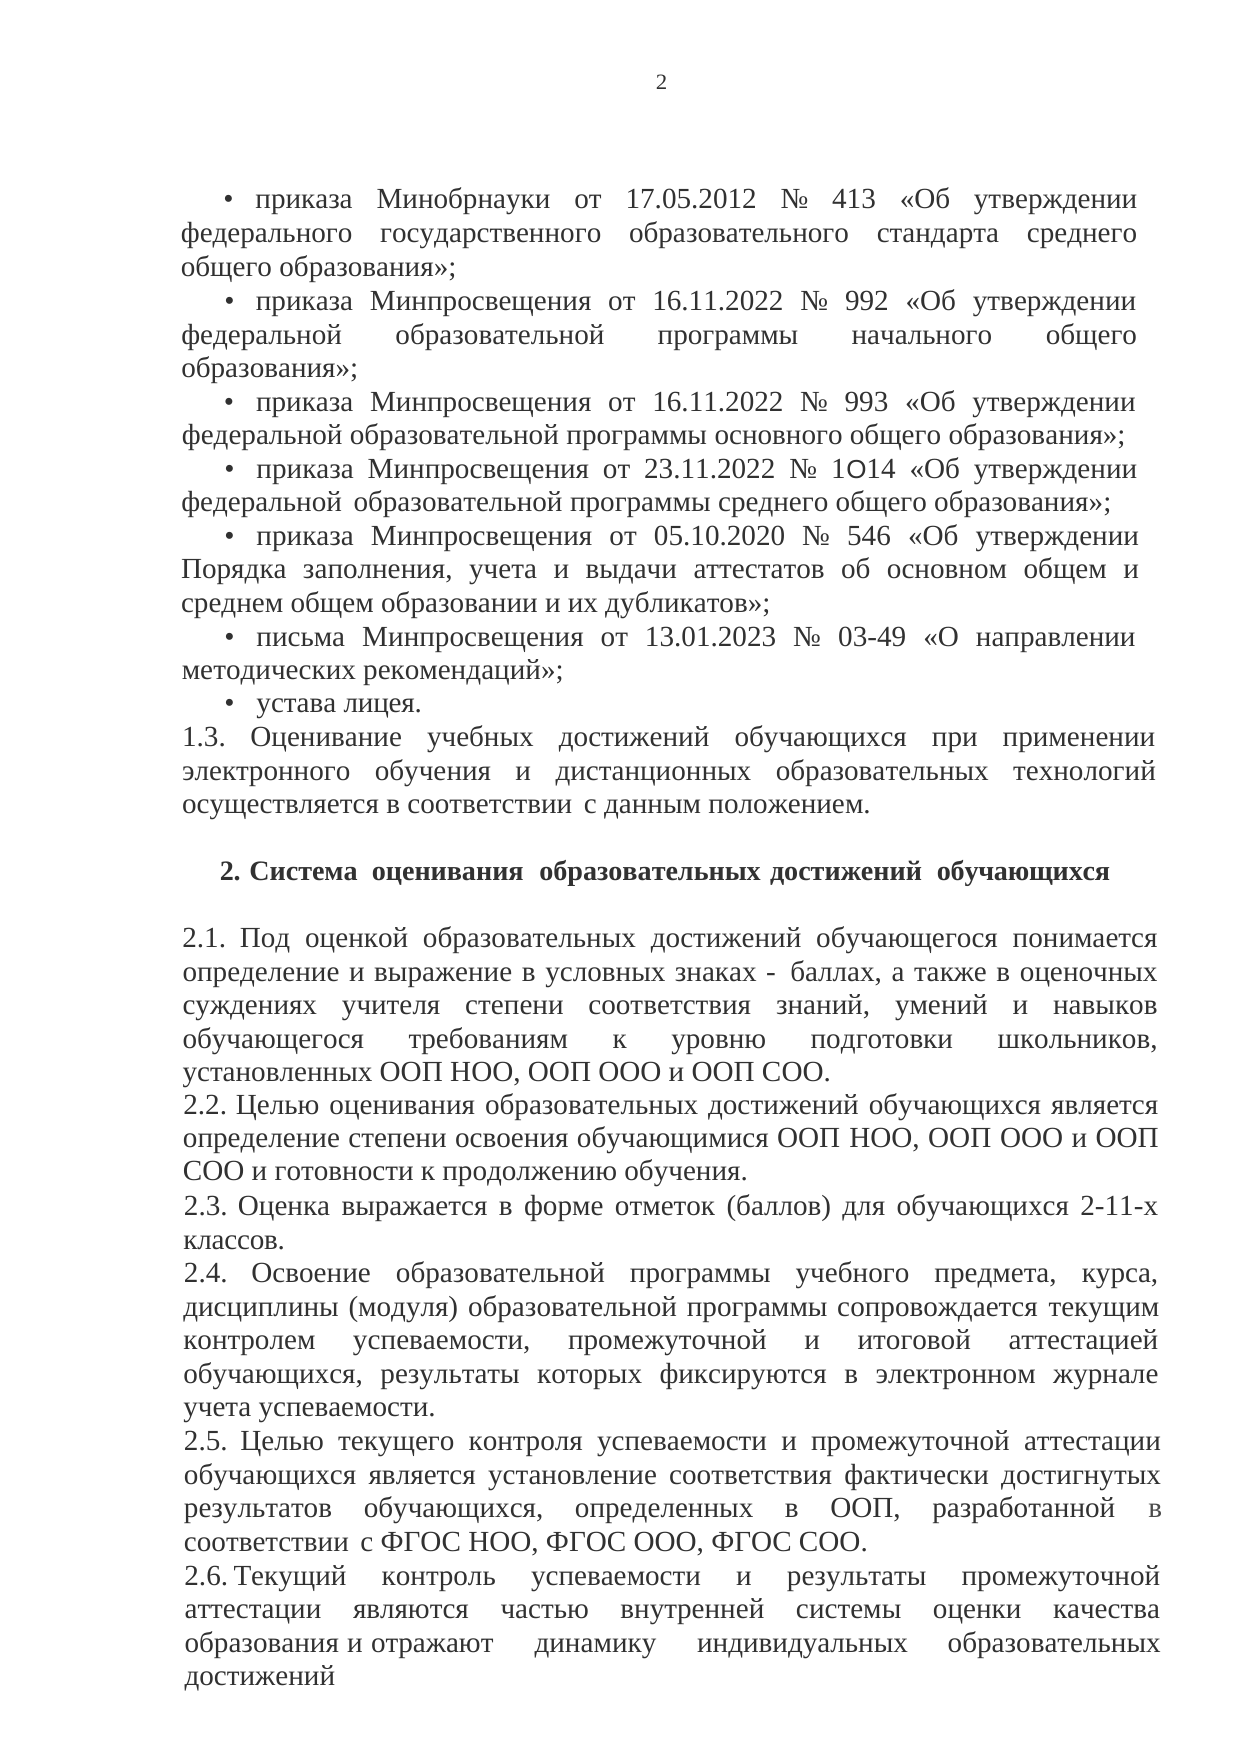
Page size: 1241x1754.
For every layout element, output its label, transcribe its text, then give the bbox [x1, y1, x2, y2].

list Освоение образовательной программы учебного предмета, курса, дисциплины (модуля) образовательной программы сопровождается текущим контролем успеваемости, промежуточной и итоговой аттестацией обучающихся, результаты которых фиксируются в электронном журнале учета успеваемости. [183, 1255, 1159, 1423]
list приказа Минпросвещения от 05.10.2020 № 546 «Об утверждении Порядка заполнения, учета и выдачи аттестатов об основном общем и среднем общем образовании и их дубликатов»; [181, 518, 1140, 619]
list приказа Минпросвещения от 16.11.2022 № 992 «Об утверждении федеральной образовательной программы начального общего образования»; [181, 283, 1137, 384]
list Система оценивания образовательных достижений обучающихся [219, 854, 1176, 887]
list Под оценкой образовательных достижений обучающегося понимается определение и выражение в условных знаках - баллах, а также в оценочных суждениях учителя степени соответствия знаний, умений и навыков обучающегося требованиям к уровню подготовки школьников, установленных ООП НОО, ООП ООО и ООП СОО. [182, 920, 1158, 1088]
list приказа Минобрнауки от 17.05.2012 № 413 «Об утверждении федерального государственного образовательного стандарта среднего общего образования»; [181, 182, 1137, 283]
list Целью текущего контроля успеваемости и промежуточной аттестации обучающихся является установление соответствия фактически достигнутых результатов обучающихся, определенных в ООП, разработанной в соответствии с ФГОС НОО, ФГОС ООО, ФГОС СОО. [184, 1423, 1162, 1558]
list устава лицея. [224, 686, 1176, 719]
list приказа Минпросвещения от 16.11.2022 № 993 «Об утверждении федеральной образовательной программы основного общего образования»; [182, 384, 1137, 451]
list Целью оценивания образовательных достижений обучающихся является определение степени освоения обучающимися ООП НОО, ООП ООО и ООП СОО и готовности к продолжению обучения. [183, 1088, 1159, 1187]
list приказа Минпросвещения от 23.11.2022 № 1О14 «Об утверждении федеральной образовательной программы среднего общего образования»; [181, 451, 1137, 518]
list Оценивание учебных достижений обучающихся при применении электронного обучения и дистанционных образовательных технологий осуществляется в соответствии с данным положением. [182, 719, 1156, 820]
list Текущий контроль успеваемости и результаты промежуточной аттестации являются частью внутренней системы оценки качества образования и отражают динамику индивидуальных образовательных достижений [184, 1558, 1161, 1692]
list Оценка выражается в форме отметок (баллов) для обучающихся 2-11-х классов. [183, 1188, 1159, 1255]
list письма Минпросвещения от 13.01.2023 № 03-49 «О направлении методических рекомендаций»; [182, 619, 1136, 686]
